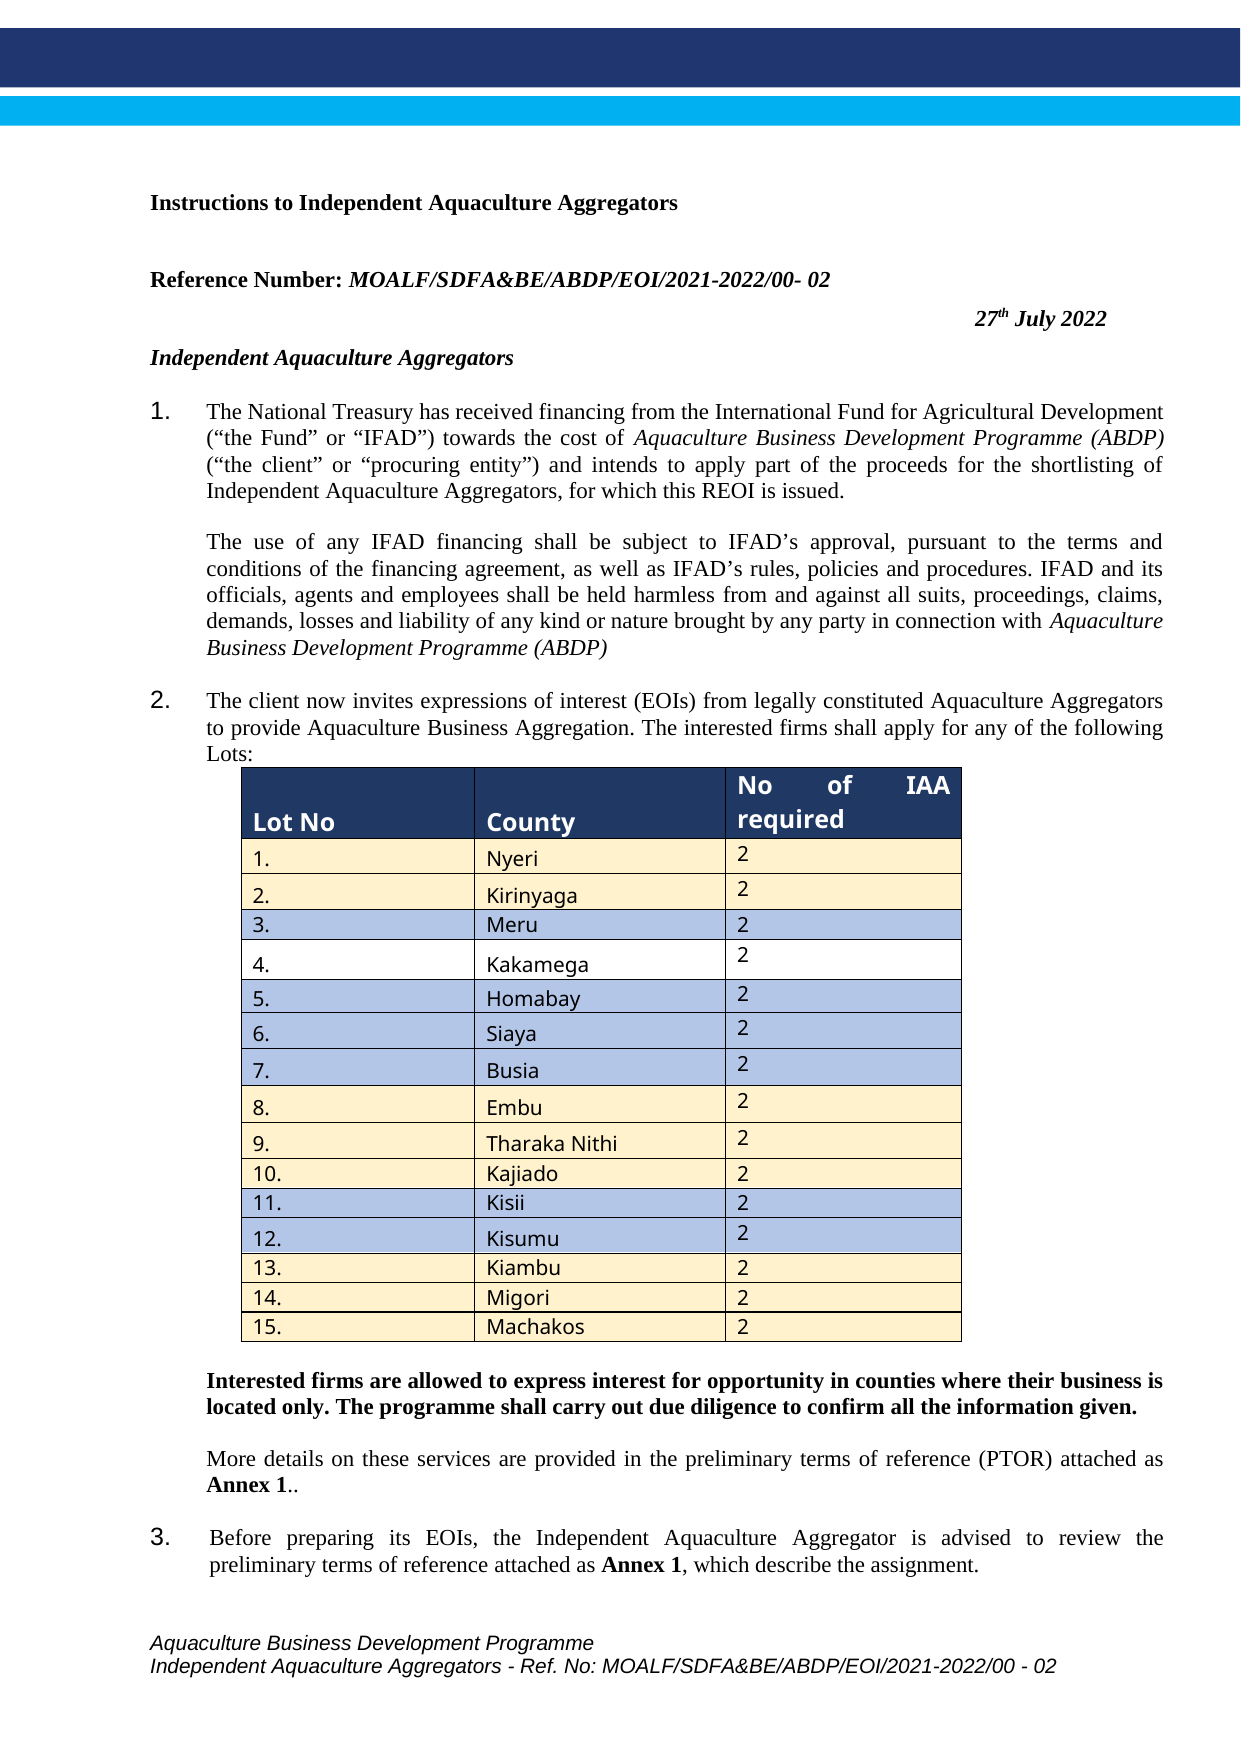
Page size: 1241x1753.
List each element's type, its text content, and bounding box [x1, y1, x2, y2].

table_cell 2 [726, 1283, 961, 1311]
table_header Lot No [242, 768, 474, 838]
table_cell [242, 1283, 474, 1311]
table_cell [242, 1159, 474, 1187]
table_cell Kajiado [475, 1159, 725, 1187]
table_cell 2 [726, 1254, 961, 1282]
list The use of any IFAD financing shall be subject to IFAD’s approval, pursuant to the terms and conditions of the financing agreement, as well as IFAD’s rules, policies and procedures. IFAD and its officials, agents and employees shall be held harmless from and against all suits, proceedings, claims, demands, losses and liability of any kind or nature brought by any party in connection with Aquaculture Business Development Programme (ABDP) [206, 528, 1165, 660]
table_cell [242, 1049, 474, 1085]
table_cell 2 [726, 910, 961, 939]
text Independent Aquaculture Aggregators [150, 344, 1165, 371]
text Instructions to Independent Aquaculture Aggregators [150, 189, 1165, 215]
table_cell Kisii [475, 1189, 725, 1217]
table_cell [242, 1254, 474, 1282]
table_cell [242, 1189, 474, 1217]
table_cell [242, 980, 474, 1012]
text Reference Number: MOALF/SDFA&BE/ABDP/EOI/2021-2022/00- 02 [150, 267, 1165, 293]
table_cell 2 [726, 1189, 961, 1217]
table_cell [242, 940, 474, 978]
table_cell 2 [726, 1313, 961, 1341]
table_cell 2 [726, 940, 961, 978]
table_cell Busia [475, 1049, 725, 1085]
list The National Treasury has received financing from the International Fund for Agricultural Development (“the Fund” or “IFAD”) towards the cost of Aquaculture Business Development Programme (ABDP) (“the client” or “procuring entity”) and intends to apply part of the proceeds for the shortlisting of Independent Aquaculture Aggregators, for which this REOI is issued. [150, 396, 1165, 503]
table_cell [242, 1123, 474, 1158]
table_cell Meru [475, 910, 725, 939]
table_cell [242, 874, 474, 909]
table_cell 2 [726, 1159, 961, 1187]
table_cell [242, 1313, 474, 1341]
table_cell 2 [726, 980, 961, 1012]
table_cell Tharaka Nithi [475, 1123, 725, 1158]
table_cell Embu [475, 1086, 725, 1122]
table_cell Kisumu [475, 1218, 725, 1252]
table_cell Kirinyaga [475, 874, 725, 909]
table_cell 2 [726, 1123, 961, 1158]
table_cell [242, 1013, 474, 1048]
table_cell 2 [726, 1086, 961, 1122]
table_cell Siaya [475, 1013, 725, 1048]
table_cell 2 [726, 1013, 961, 1048]
table_cell 2 [726, 1049, 961, 1085]
table_cell Homabay [475, 980, 725, 1012]
table_header County [475, 768, 725, 838]
list Interested firms are allowed to express interest for opportunity in counties where their business is located only. The programme shall carry out due diligence to confirm all the information given. [206, 1367, 1165, 1420]
table_cell Kiambu [475, 1254, 725, 1282]
table_cell [242, 910, 474, 939]
list The client now invites expressions of interest (EOIs) from legally constituted Aquaculture Aggregators to provide Aquaculture Business Aggregation. The interested firms shall apply for any of the following Lots: [150, 685, 1165, 767]
table_cell Kakamega [475, 940, 725, 978]
table_cell Migori [475, 1283, 725, 1311]
list More details on these services are provided in the preliminary terms of reference (PTOR) attached as Annex 1.. [206, 1445, 1165, 1497]
table_cell Machakos [475, 1313, 725, 1341]
table_cell [242, 1218, 474, 1252]
list Before preparing its EOIs, the Independent Aquaculture Aggregator is advised to review the preliminary terms of reference attached as Annex 1, which describe the assignment. [150, 1522, 1165, 1577]
table_header No of IAA required [726, 768, 961, 838]
table_cell 2 [726, 874, 961, 909]
table_cell 2 [726, 1218, 961, 1252]
table_cell [242, 839, 474, 873]
table_cell [242, 1086, 474, 1122]
table_cell Nyeri [475, 839, 725, 873]
text 27th July 2022 [900, 305, 1165, 332]
table_cell 2 [726, 839, 961, 873]
